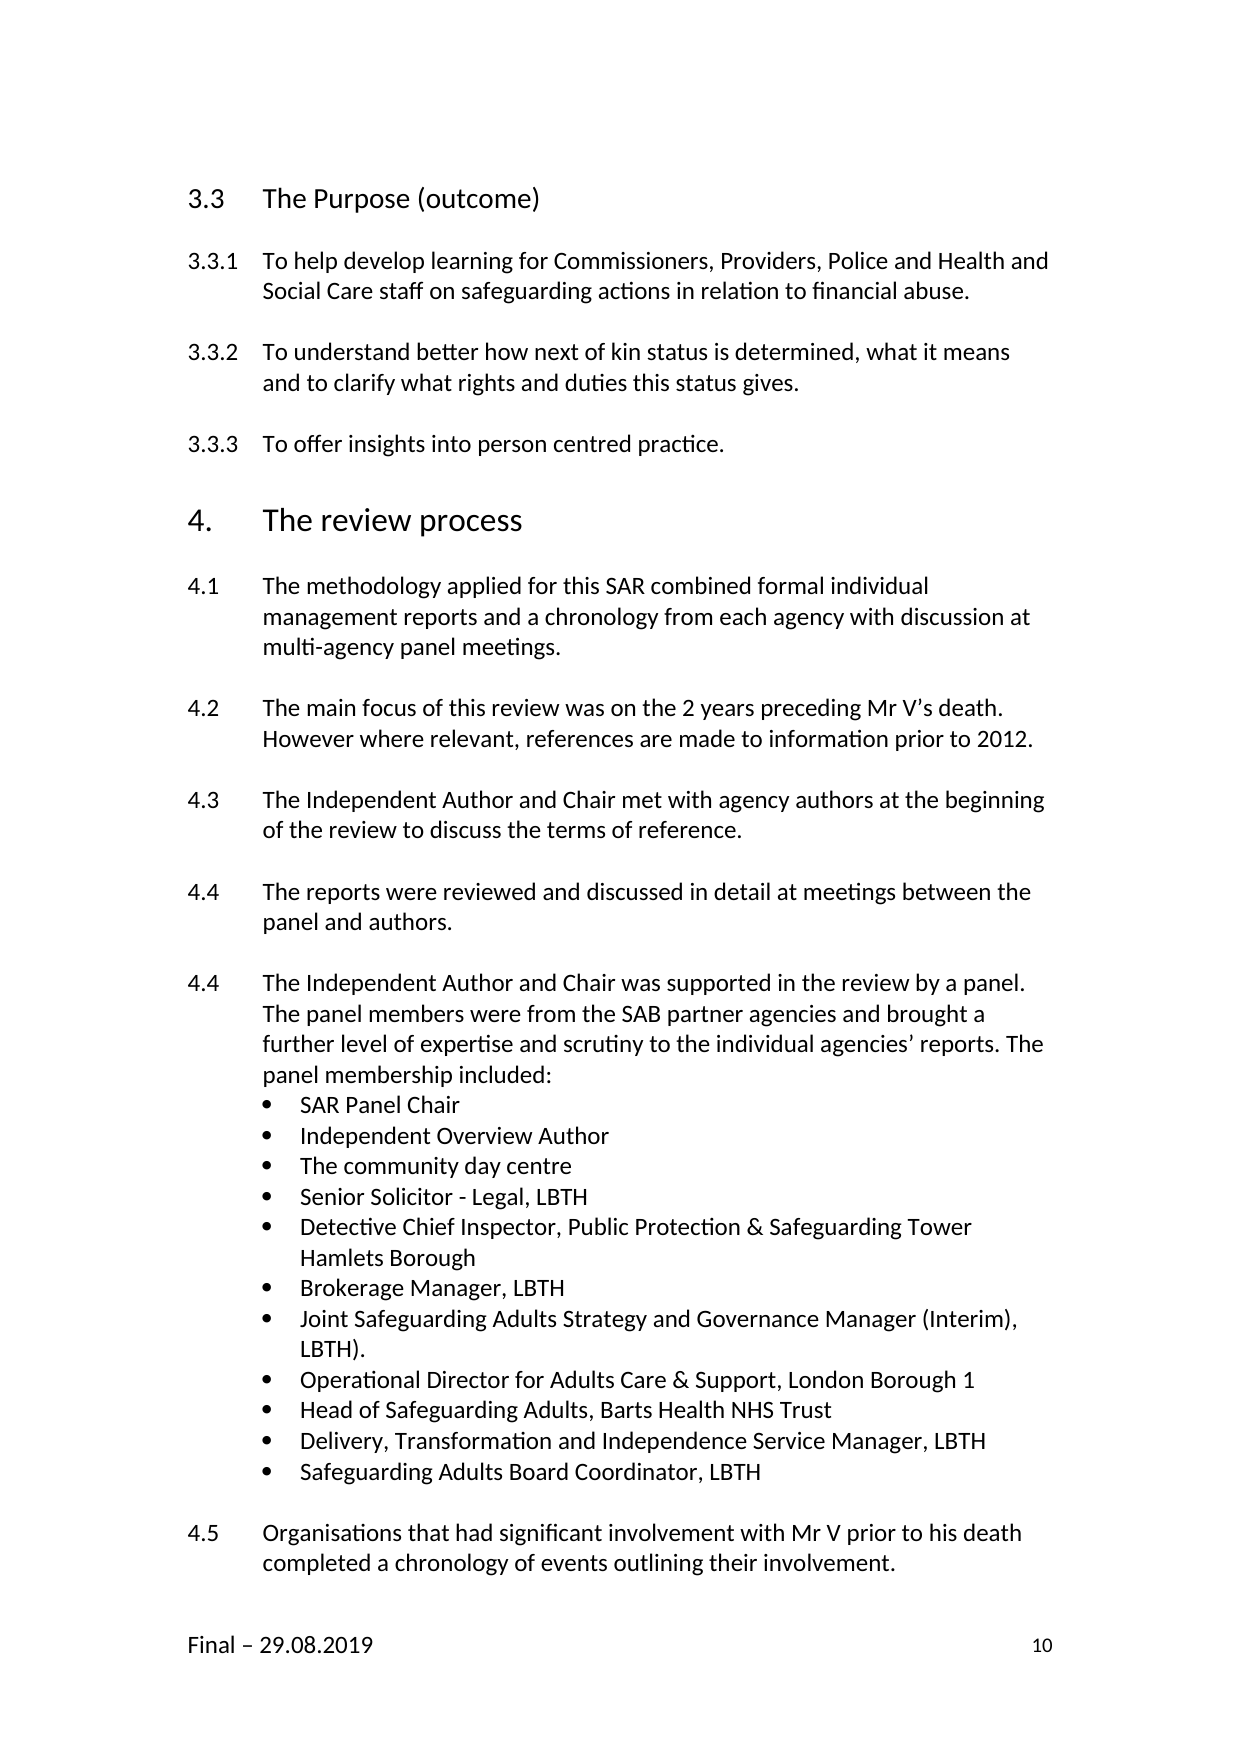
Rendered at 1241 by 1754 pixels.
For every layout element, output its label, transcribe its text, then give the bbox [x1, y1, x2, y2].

list Brokerage Manager, LBTH [262, 1272, 1053, 1303]
text 4. The review process [187, 499, 1053, 540]
list The community day centre [262, 1150, 1053, 1181]
list Senior Solicitor - Legal, LBTH [262, 1181, 1053, 1211]
text 4.5 Organisations that had significant involvement with Mr V prior to his death completed a chronology of events outlining their involvement. [187, 1517, 1053, 1578]
text 3.3.3 To offer insights into person centred practice. [187, 428, 1053, 458]
list Safeguarding Adults Board Coordinator, LBTH [262, 1456, 1053, 1486]
text 4.4 The reports were reviewed and discussed in detail at meetings between the panel and authors. [187, 876, 1053, 937]
text 3.3 The Purpose (outcome) [187, 181, 1053, 216]
text 4.1 The methodology applied for this SAR combined formal individual management reports and a chronology from each agency with discussion at multi-agency panel meetings. [187, 571, 1053, 662]
text 4.3 The Independent Author and Chair met with agency authors at the beginning of the review to discuss the terms of reference. [187, 784, 1053, 845]
text 4.4 The Independent Author and Chair was supported in the review by a panel. The panel members were from the SAB partner agencies and brought a further level of expertise and scrutiny to the individual agencies’ reports. The panel membership included: [187, 967, 1053, 1089]
list Head of Safeguarding Adults, Barts Health NHS Trust [262, 1394, 1053, 1425]
list Delivery, Transformation and Independence Service Manager, LBTH [262, 1425, 1053, 1456]
list Independent Overview Author [262, 1120, 1053, 1150]
text 4.2 The main focus of this review was on the 2 years preceding Mr V’s death. However where relevant, references are made to information prior to 2012. [187, 693, 1053, 754]
list Joint Safeguarding Adults Strategy and Governance Manager (Interim), LBTH). [262, 1303, 1053, 1364]
list Detective Chief Inspector, Public Protection & Safeguarding Tower Hamlets Borough [262, 1211, 1053, 1272]
list Operational Director for Adults Care & Support, London Borough 1 [262, 1364, 1053, 1394]
text 3.3.1 To help develop learning for Commissioners, Providers, Police and Health and Social Care staff on safeguarding actions in relation to financial abuse. [187, 245, 1053, 306]
text 3.3.2 To understand better how next of kin status is determined, what it means and to clarify what rights and duties this status gives. [187, 336, 1053, 397]
list SAR Panel Chair [262, 1089, 1053, 1120]
